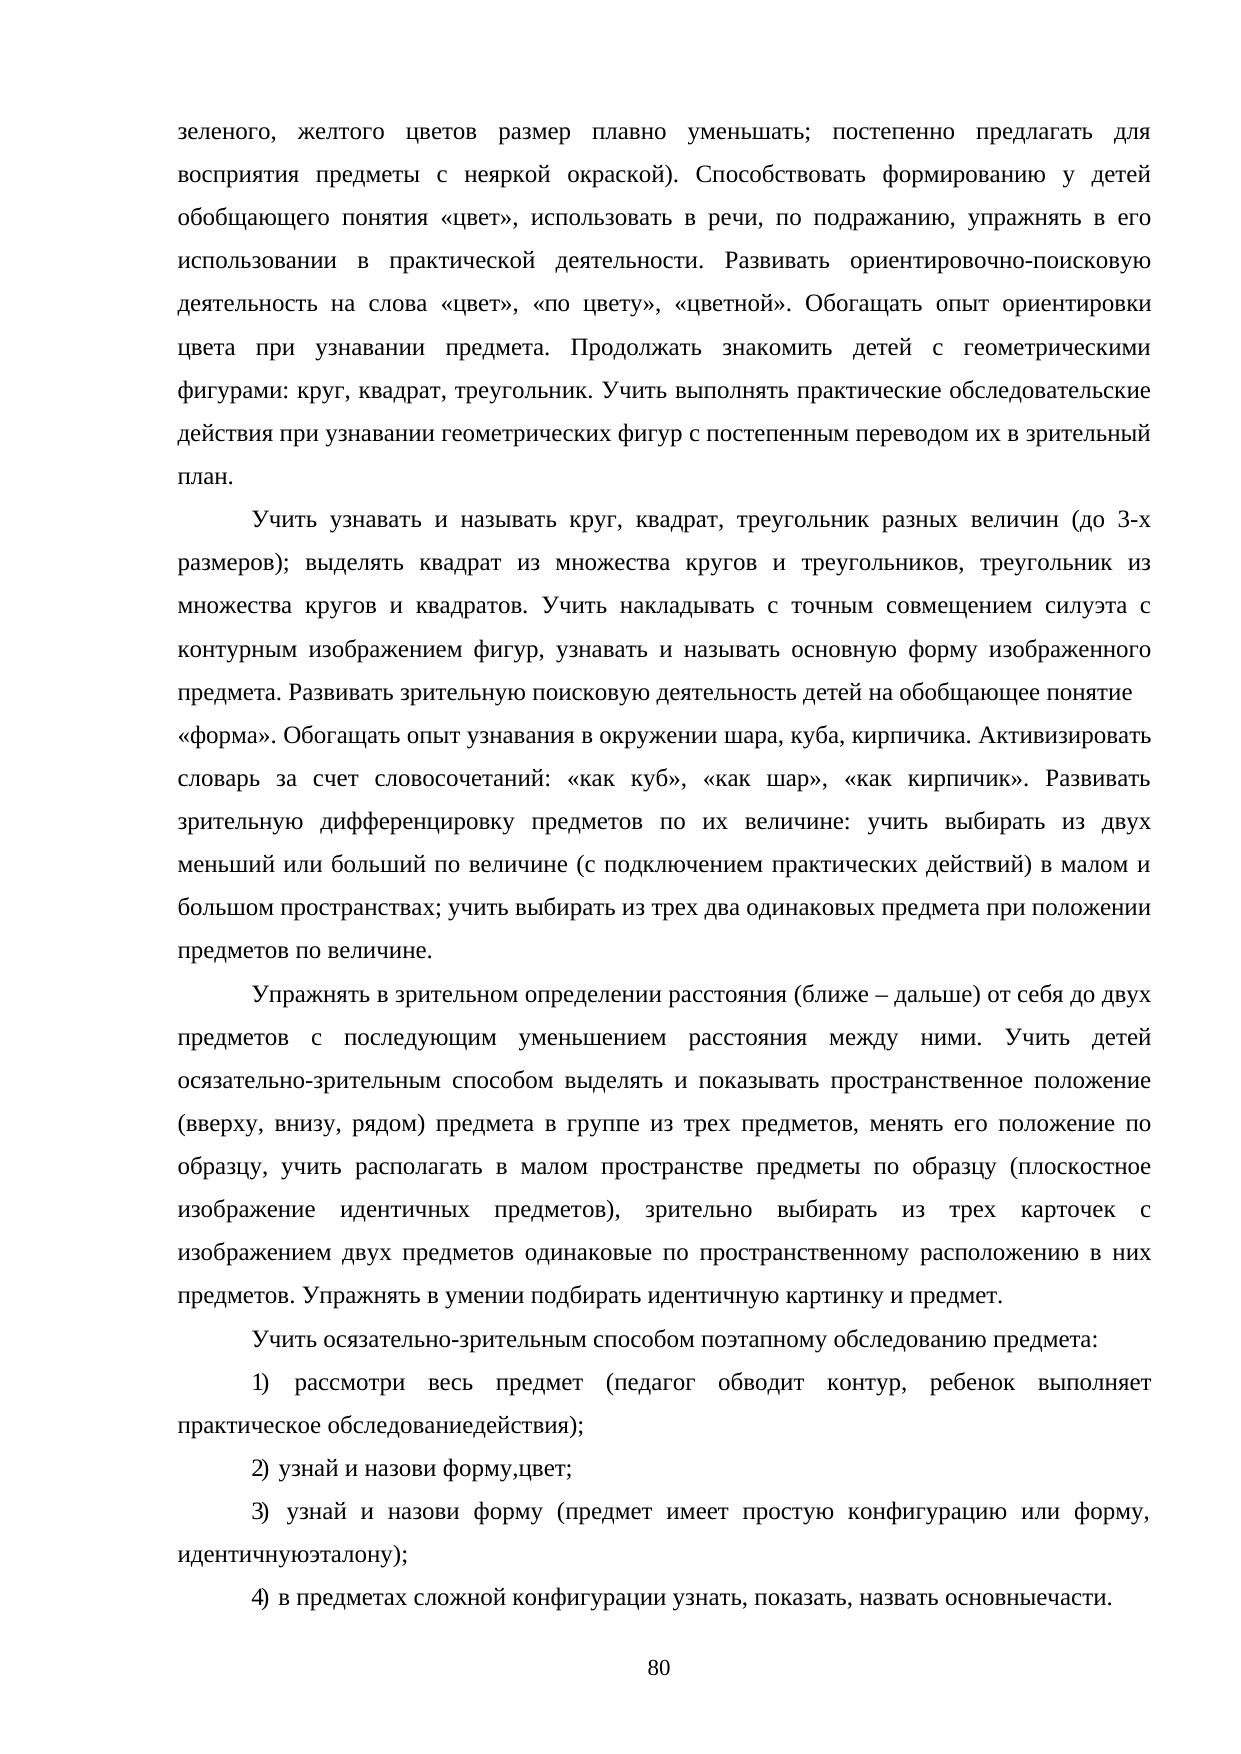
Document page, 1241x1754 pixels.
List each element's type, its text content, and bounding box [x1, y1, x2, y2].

text зеленого, желтого цветов размер плавно уменьшать; постепенно предлагать для восприятия предметы с неяркой окраской). Способствовать формированию у детей обобщающего понятия «цвет», использовать в речи, по подражанию, упражнять в его использовании в практической деятельности. Развивать ориентировочно-поисковую деятельность на слова «цвет», «по цвету», «цветной». Обогащать опыт ориентировки цвета при узнавании предмета. Продолжать знакомить детей с геометрическими фигурами: круг, квадрат, треугольник. Учить выполнять практические обследовательские действия при узнавании геометрических фигур с постепенным переводом их в зрительный план. [177, 116, 1152, 490]
list узнай и назови форму,цвет; [251, 1453, 1176, 1482]
list в предметах сложной конфигурации узнать, показать, назвать основныечасти. [251, 1582, 1176, 1611]
text «форма». Обогащать опыт узнавания в окружении шара, куба, кирпичика. Активизировать словарь за счет словосочетаний: «как куб», «как шар», «как кирпичик». Развивать зрительную дифференцировку предметов по их величине: учить выбирать из двух меньший или больший по величине (с подключением практических действий) в малом и большом пространствах; учить выбирать из трех два одинаковых предмета при положении предметов по величине. [177, 720, 1152, 964]
list узнай и назови форму (предмет имеет простую конфигурацию или форму, идентичнуюэталону); [177, 1496, 1151, 1568]
text Учить осязательно-зрительным способом поэтапному обследованию предмета: [251, 1324, 1176, 1352]
text Упражнять в зрительном определении расстояния (ближе – дальше) от себя до двух предметов с последующим уменьшением расстояния между ними. Учить детей осязательно-зрительным способом выделять и показывать пространственное положение (вверху, внизу, рядом) предмета в группе из трех предметов, менять его положение по образцу, учить располагать в малом пространстве предметы по образцу (плоскостное изображение идентичных предметов), зрительно выбирать из трех карточек с изображением двух предметов одинаковые по пространственному расположению в них предметов. Упражнять в умении подбирать идентичную картинку и предмет. [177, 979, 1152, 1309]
list рассмотри весь предмет (педагог обводит контур, ребенок выполняет практическое обследованиедействия); [177, 1367, 1152, 1439]
text Учить узнавать и называть круг, квадрат, треугольник разных величин (до 3-х размеров); выделять квадрат из множества кругов и треугольников, треугольник из множества кругов и квадратов. Учить накладывать с точным совмещением силуэта с контурным изображением фигур, узнавать и называть основную форму изображенного предмета. Развивать зрительную поисковую деятельность детей на обобщающее понятие [177, 504, 1152, 706]
